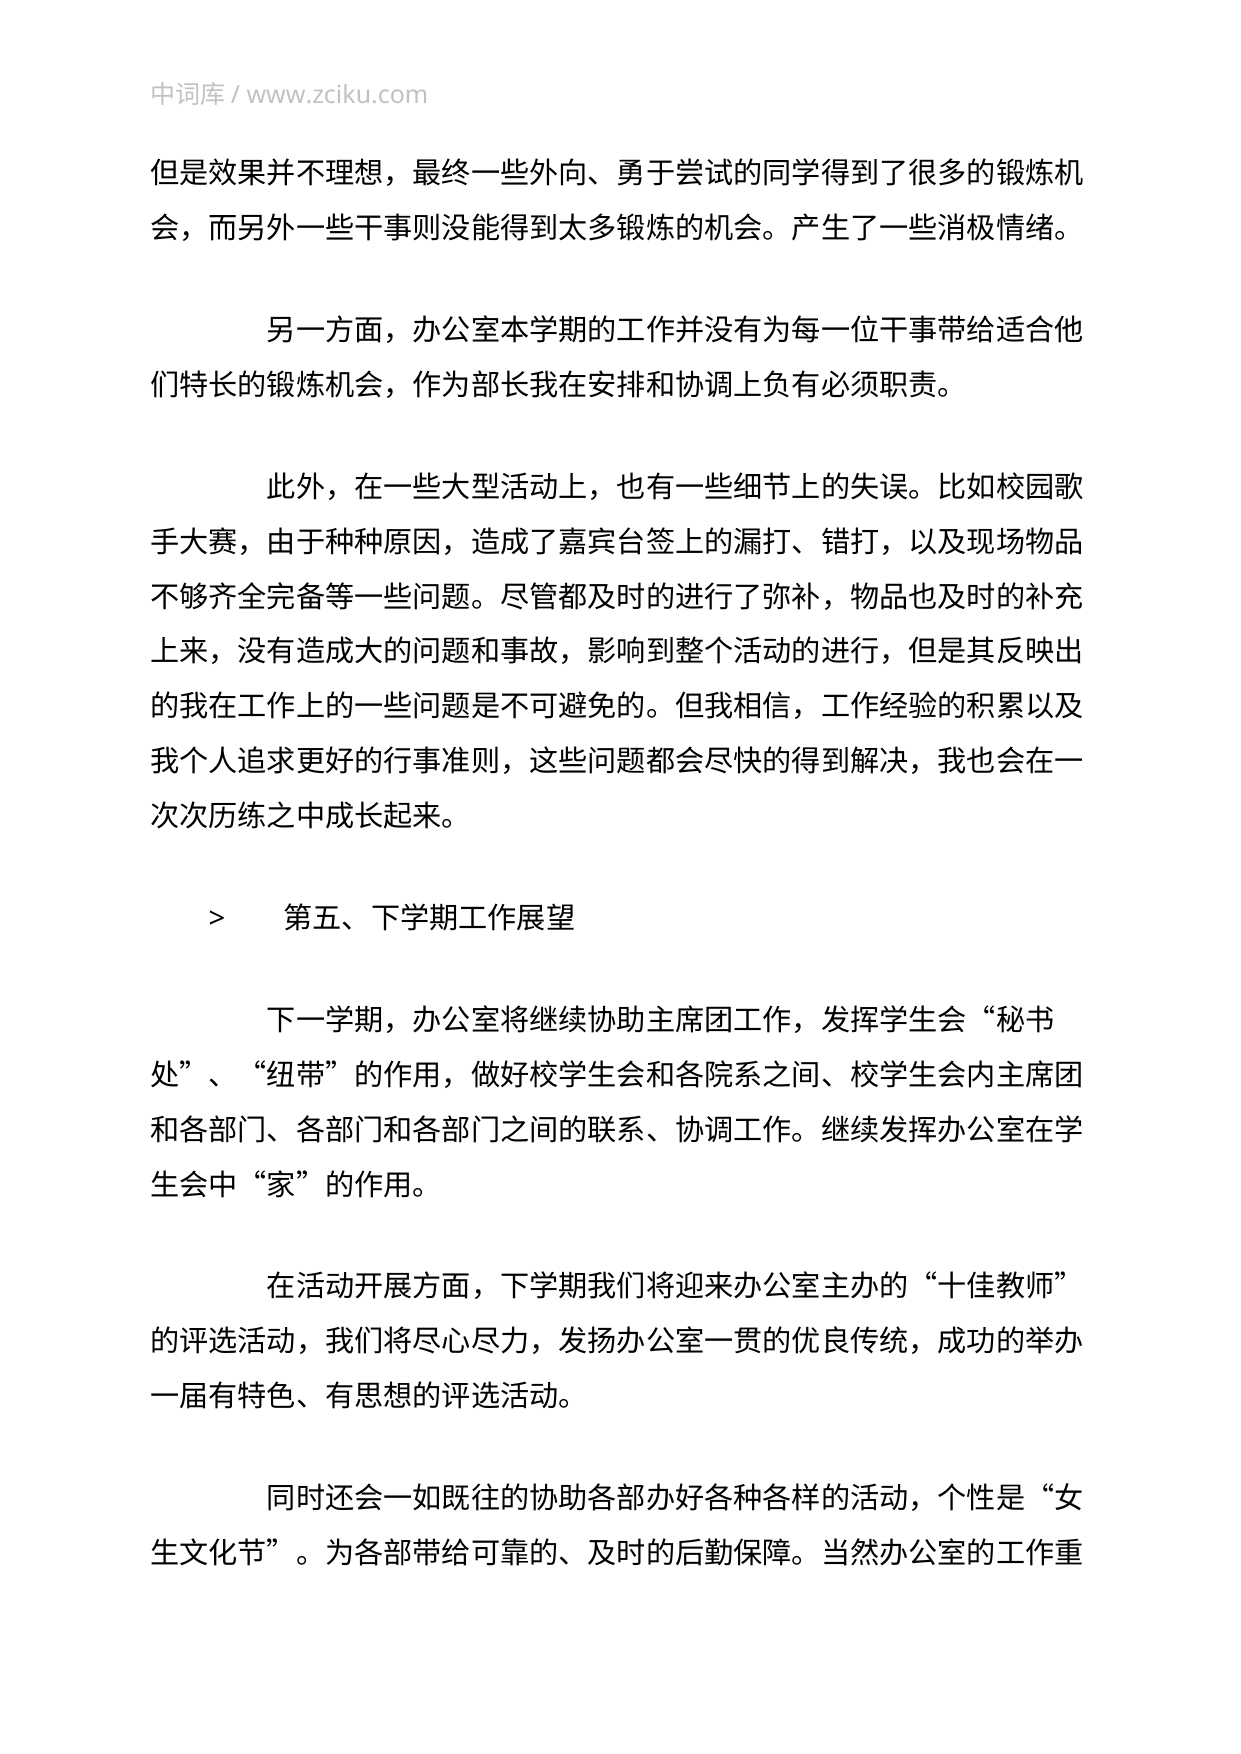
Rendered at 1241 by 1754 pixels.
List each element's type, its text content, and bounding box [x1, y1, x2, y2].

text > 第五、下学期工作展望 [150, 894, 1090, 937]
text 此外，在一些大型活动上，也有一些细节上的失误。比如校园歌手大赛，由于种种原因，造成了嘉宾台签上的漏打、错打，以及现场物品不够齐全完备等一些问题。尽管都及时的进行了弥补，物品也及时的补充上来，没有造成大的问题和事故，影响到整个活动的进行，但是其反映出的我在工作上的一些问题是不可避免的。但我相信，工作经验的积累以及我个人追求更好的行事准则，这些问题都会尽快的得到解决，我也会在一次次历练之中成长起来。 [150, 463, 1090, 835]
text 在活动开展方面，下学期我们将迎来办公室主办的“十佳教师”的评选活动，我们将尽心尽力，发扬办公室一贯的优良传统，成功的举办一届有特色、有思想的评选活动。 [150, 1263, 1090, 1415]
text 另一方面，办公室本学期的工作并没有为每一位干事带给适合他们特长的锻炼机会，作为部长我在安排和协调上负有必须职责。 [150, 307, 1090, 404]
text 下一学期，办公室将继续协助主席团工作，发挥学生会“秘书处”、“纽带”的作用，做好校学生会和各院系之间、校学生会内主席团和各部门、各部门和各部门之间的联系、协调工作。继续发挥办公室在学生会中“家”的作用。 [150, 996, 1090, 1203]
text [150, 150, 1090, 247]
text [150, 1474, 1090, 1572]
